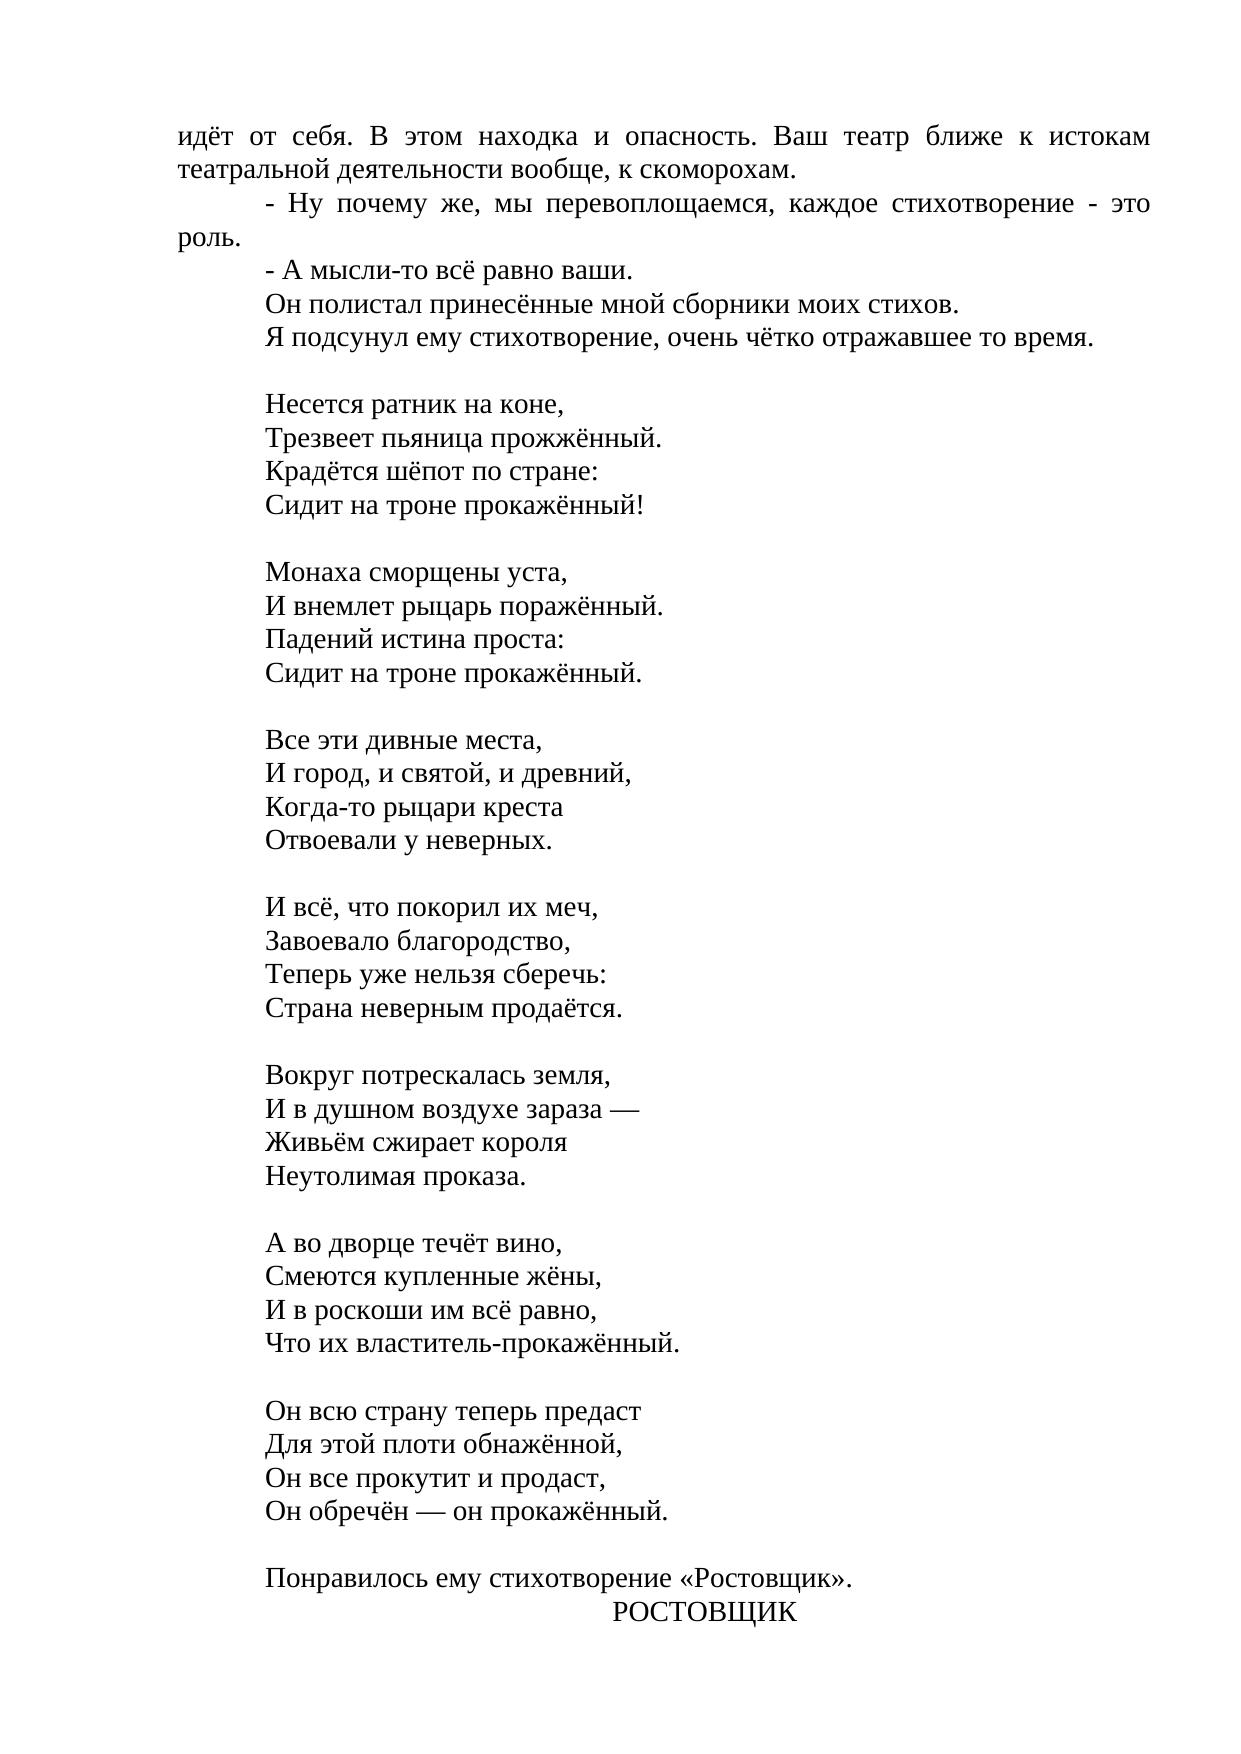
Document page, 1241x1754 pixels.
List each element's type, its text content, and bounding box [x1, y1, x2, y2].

text Он обречён — он прокажённый. [177, 1493, 1152, 1527]
text Что их властитель-прокажённый. [177, 1326, 1152, 1359]
text Вокруг потрескалась земля, [177, 1057, 1152, 1091]
text И в роскоши им всё равно, [177, 1292, 1152, 1326]
text Смеются купленные жёны, [177, 1258, 1152, 1292]
text Неутолимая проказа. [177, 1158, 1152, 1191]
text И всё, что покорил их меч, [177, 889, 1152, 923]
text Несется ратник на коне, [177, 386, 1152, 420]
text Теперь уже нельзя сберечь: [177, 957, 1152, 990]
text Все эти дивные места, [177, 722, 1152, 755]
text Крадётся шёпот по стране: [177, 453, 1152, 487]
text Для этой плоти обнажённой, [177, 1426, 1152, 1460]
text Когда-то рыцари креста [177, 789, 1152, 822]
text Монаха сморщены уста, [177, 554, 1152, 588]
text Падений истина проста: [177, 621, 1152, 655]
text Сидит на троне прокажённый. [177, 655, 1152, 688]
text И внемлет рыцарь поражённый. [177, 588, 1152, 621]
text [177, 118, 1152, 185]
text Завоевало благородство, [177, 923, 1152, 957]
text Трезвеет пьяница прожжённый. [177, 420, 1152, 453]
text - Ну почему же, мы перевоплощаемся, каждое стихотворение - это роль. [177, 185, 1152, 252]
text - А мысли-то всё равно ваши. [177, 252, 1152, 286]
text Он полистал принесённые мной сборники моих стихов. [177, 286, 1152, 319]
text РОСТОВЩИК [177, 1594, 1152, 1627]
text А во дворце течёт вино, [177, 1225, 1152, 1258]
text Отвоевали у неверных. [177, 822, 1152, 856]
text Сидит на троне прокажённый! [177, 487, 1152, 521]
text Живьём сжирает короля [177, 1124, 1152, 1158]
text Страна неверным продаётся. [177, 990, 1152, 1024]
text Я подсунул ему стихотворение, очень чётко отражавшее то время. [177, 319, 1152, 353]
text Он все прокутит и продаст, [177, 1460, 1152, 1493]
text И в душном воздухе зараза — [177, 1091, 1152, 1124]
text И город, и святой, и древний, [177, 755, 1152, 789]
text Он всю страну теперь предаст [177, 1393, 1152, 1426]
text Понравилось ему стихотворение «Ростовщик». [177, 1560, 1152, 1594]
